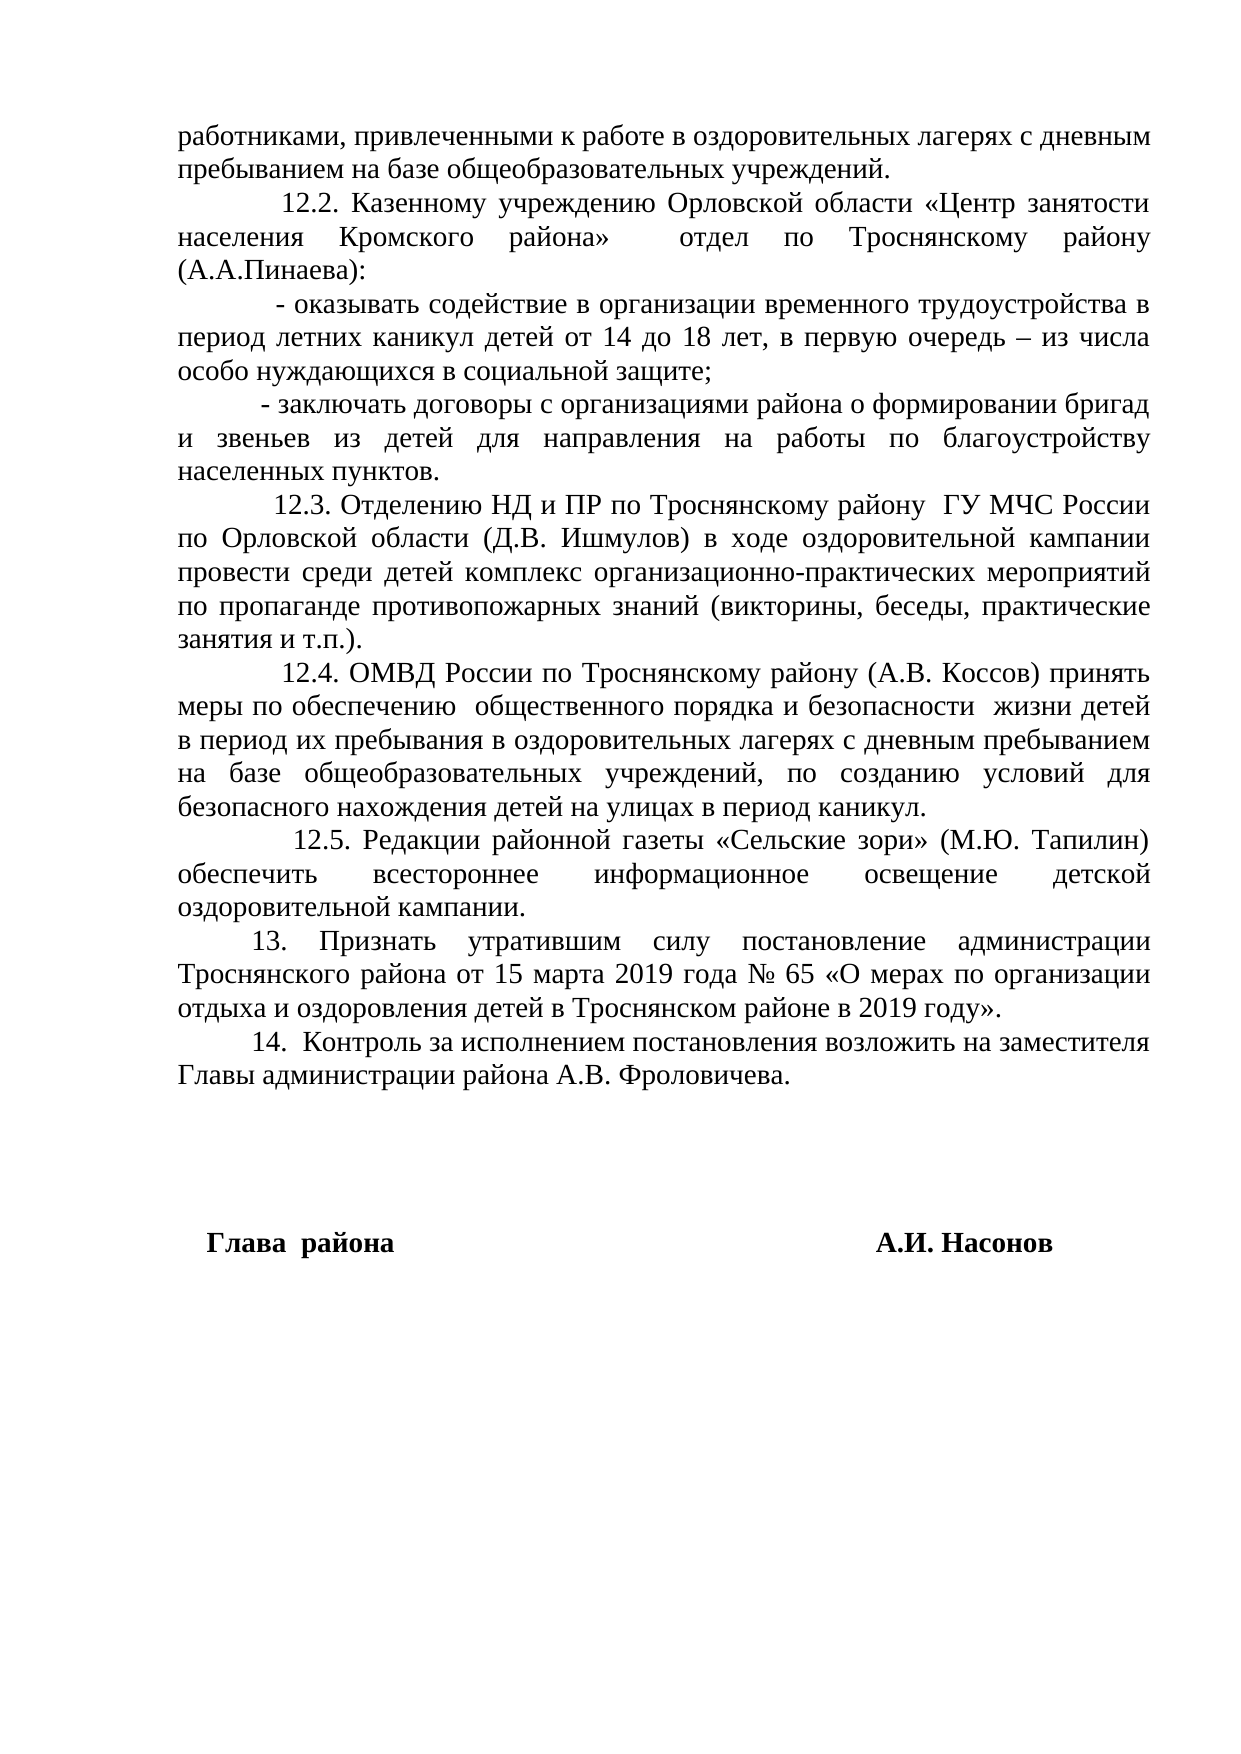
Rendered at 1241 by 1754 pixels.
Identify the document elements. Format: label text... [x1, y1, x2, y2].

text Глава района А.И. Насонов [177, 1225, 1152, 1258]
text 13. Признать утратившим силу постановление администрации Троснянского района от 15 марта 2019 года № 65 «О мерах по организации отдыха и оздоровления детей в Троснянском районе в 2019 году». [177, 923, 1152, 1024]
text 12.4. ОМВД России по Троснянскому району (А.В. Коссов) принять меры по обеспечению общественного порядка и безопасности жизни детей в период их пребывания в оздоровительных лагерях с дневным пребыванием на базе общеобразовательных учреждений, по созданию условий для безопасного нахождения детей на улицах в период каникул. [177, 655, 1152, 822]
text 12.2. Казенному учреждению Орловской области «Центр занятости населения Кромского района» отдел по Троснянскому району (А.А.Пинаева): [177, 185, 1152, 286]
text 12.3. Отделению НД и ПР по Троснянскому району ГУ МЧС России по Орловской области (Д.В. Ишмулов) в ходе оздоровительной кампании провести среди детей комплекс организационно-практических мероприятий по пропаганде противопожарных знаний (викторины, беседы, практические занятия и т.п.). [177, 487, 1152, 655]
text - оказывать содействие в организации временного трудоустройства в период летних каникул детей от 14 до 18 лет, в первую очередь – из числа особо нуждающихся в социальной защите; [177, 286, 1152, 386]
text - заключать договоры с организациями района о формировании бригад и звеньев из детей для направления на работы по благоустройству населенных пунктов. [177, 386, 1152, 487]
text 12.5. Редакции районной газеты «Сельские зори» (М.Ю. Тапилин) обеспечить всестороннее информационное освещение детской оздоровительной кампании. [177, 822, 1152, 923]
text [177, 118, 1152, 185]
text 14. Контроль за исполнением постановления возложить на заместителя Главы администрации района А.В. Фроловичева. [177, 1024, 1152, 1091]
